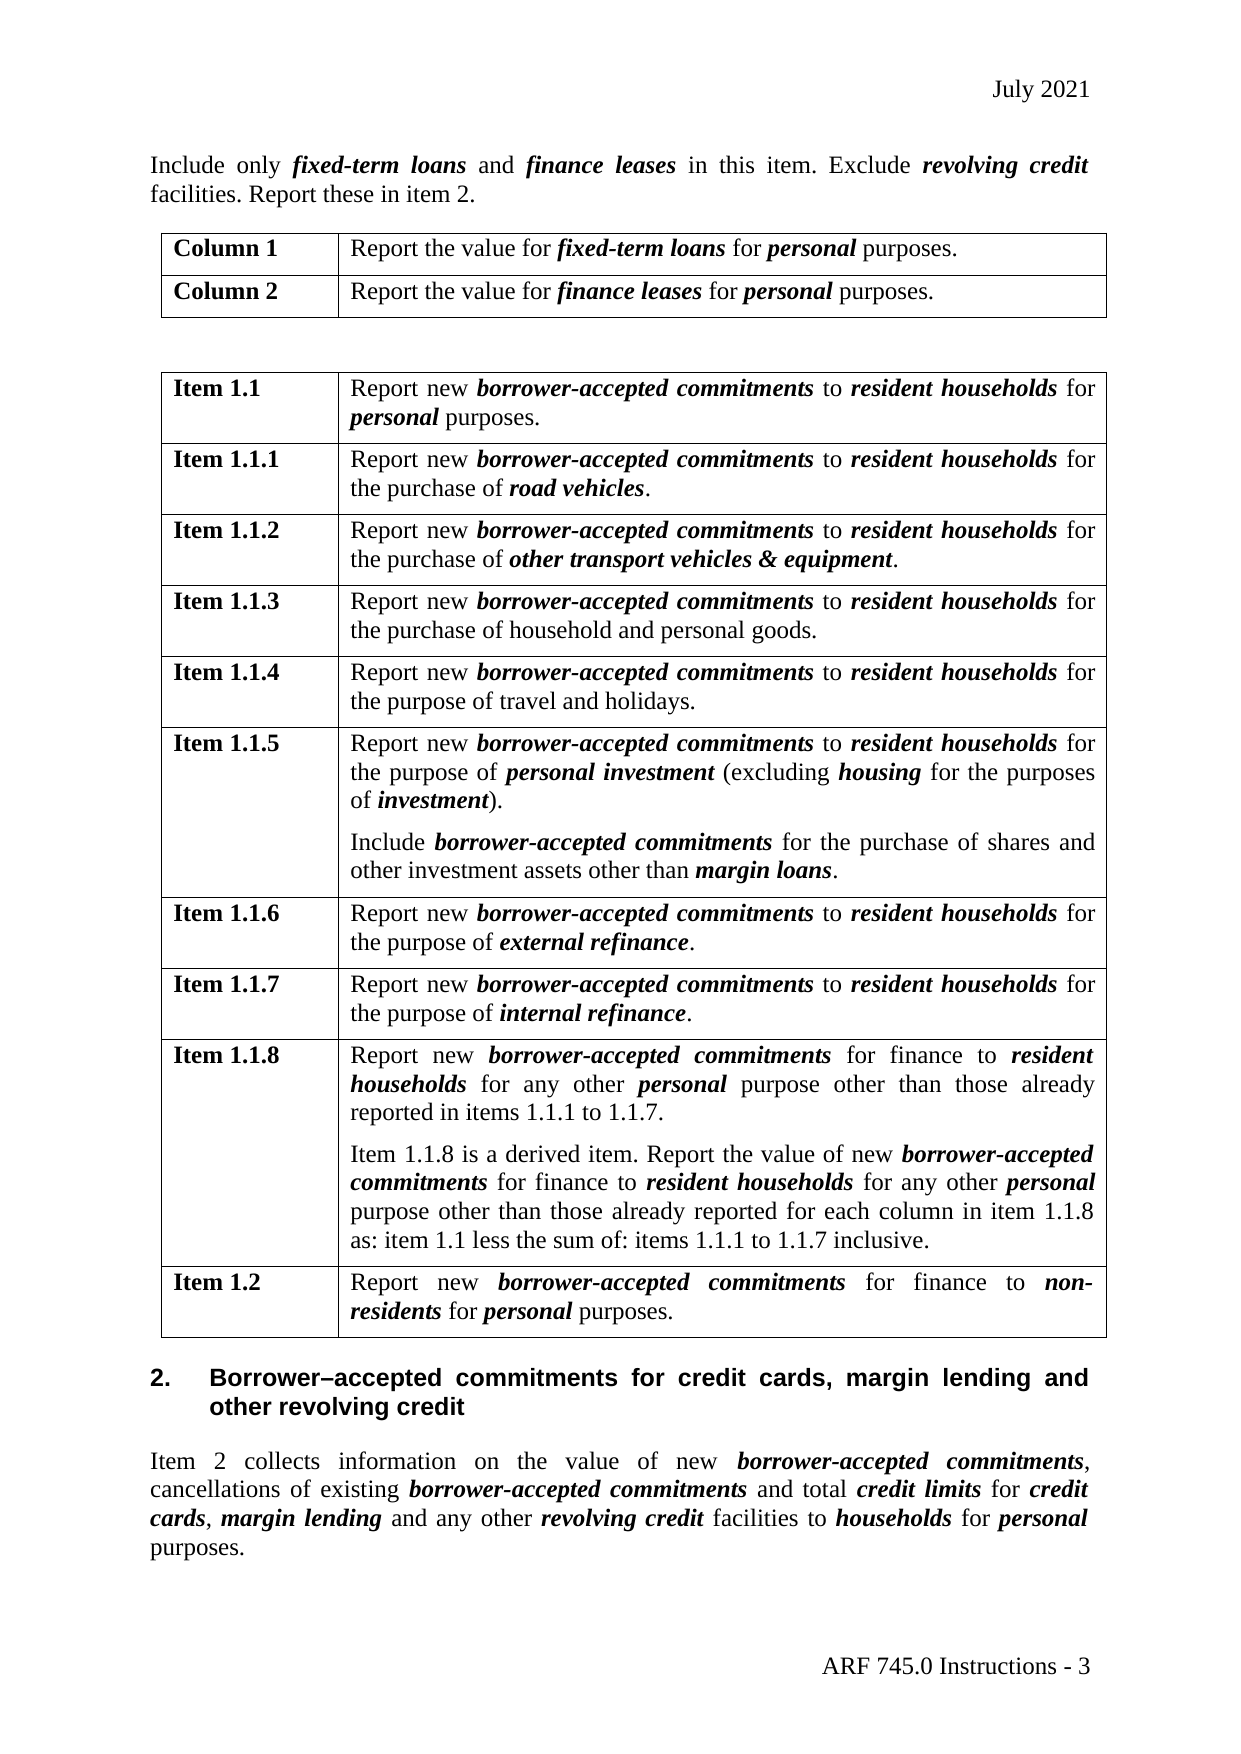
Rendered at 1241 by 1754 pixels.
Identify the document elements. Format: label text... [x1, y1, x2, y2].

table_cell Report new borrower-accepted commitments to resident households for the purchase of household and personal goods. [339, 586, 1106, 656]
table_cell [162, 969, 338, 1039]
table_cell [162, 444, 338, 514]
table_cell Report new borrower-accepted commitments to resident households for the purchase of road vehicles. [339, 444, 1106, 514]
table_cell Report new borrower-accepted commitments to resident households for the purchase of other transport vehicles & equipment. [339, 515, 1106, 585]
text Include only fixed-term loans and finance leases in this item. Exclude revolving credit facilities. Report these in item 2. [150, 150, 1090, 207]
table_cell [162, 1267, 338, 1337]
table_cell Report new borrower-accepted commitments for finance to non-residents for personal purposes. [339, 1267, 1106, 1337]
table_cell Report new borrower-accepted commitments to resident households for the purpose of internal refinance. [339, 969, 1106, 1039]
table_header Report the value for fixed-term loans for personal purposes. [339, 234, 1106, 275]
table_cell Report new borrower-accepted commitments for finance to resident households for any other personal purpose other than those already reported in items 1.1.1 to 1.1.7. Item 1.1.8 is a derived item. Report the value of new borrower-accepted commitments for finance to resident households for any other personal purpose other than those already reported for each column in item 1.1.8 as: item 1.1 less the sum of: items 1.1.1 to 1.1.7 inclusive. [339, 1040, 1106, 1266]
text Item 2 collects information on the value of new borrower-accepted commitments, cancellations of existing borrower-accepted commitments and total credit limits for credit cards, margin lending and any other revolving credit facilities to households for personal purposes. [150, 1446, 1090, 1561]
table_cell [162, 586, 338, 656]
table_cell [162, 657, 338, 727]
list Borrower–accepted commitments for credit cards, margin lending and other revolving credit [150, 1363, 1090, 1421]
table_cell Report new borrower-accepted commitments to resident households for the purpose of travel and holidays. [339, 657, 1106, 727]
table_header [162, 373, 338, 443]
table_cell Report new borrower-accepted commitments to resident households for the purpose of personal investment (excluding housing for the purposes of investment). Include borrower-accepted commitments for the purchase of shares and other investment assets other than margin loans. [339, 728, 1106, 897]
table_cell [162, 728, 338, 897]
table_cell [162, 515, 338, 585]
table_cell [162, 1040, 338, 1266]
table_header Column 1 [162, 234, 338, 275]
table_cell [162, 898, 338, 968]
table_cell Report the value for finance leases for personal purposes. [339, 276, 1106, 317]
table_cell Column 2 [162, 276, 338, 317]
table_cell Report new borrower-accepted commitments to resident households for the purpose of external refinance. [339, 898, 1106, 968]
table_header Report new borrower-accepted commitments to resident households for personal purposes. [339, 373, 1106, 443]
